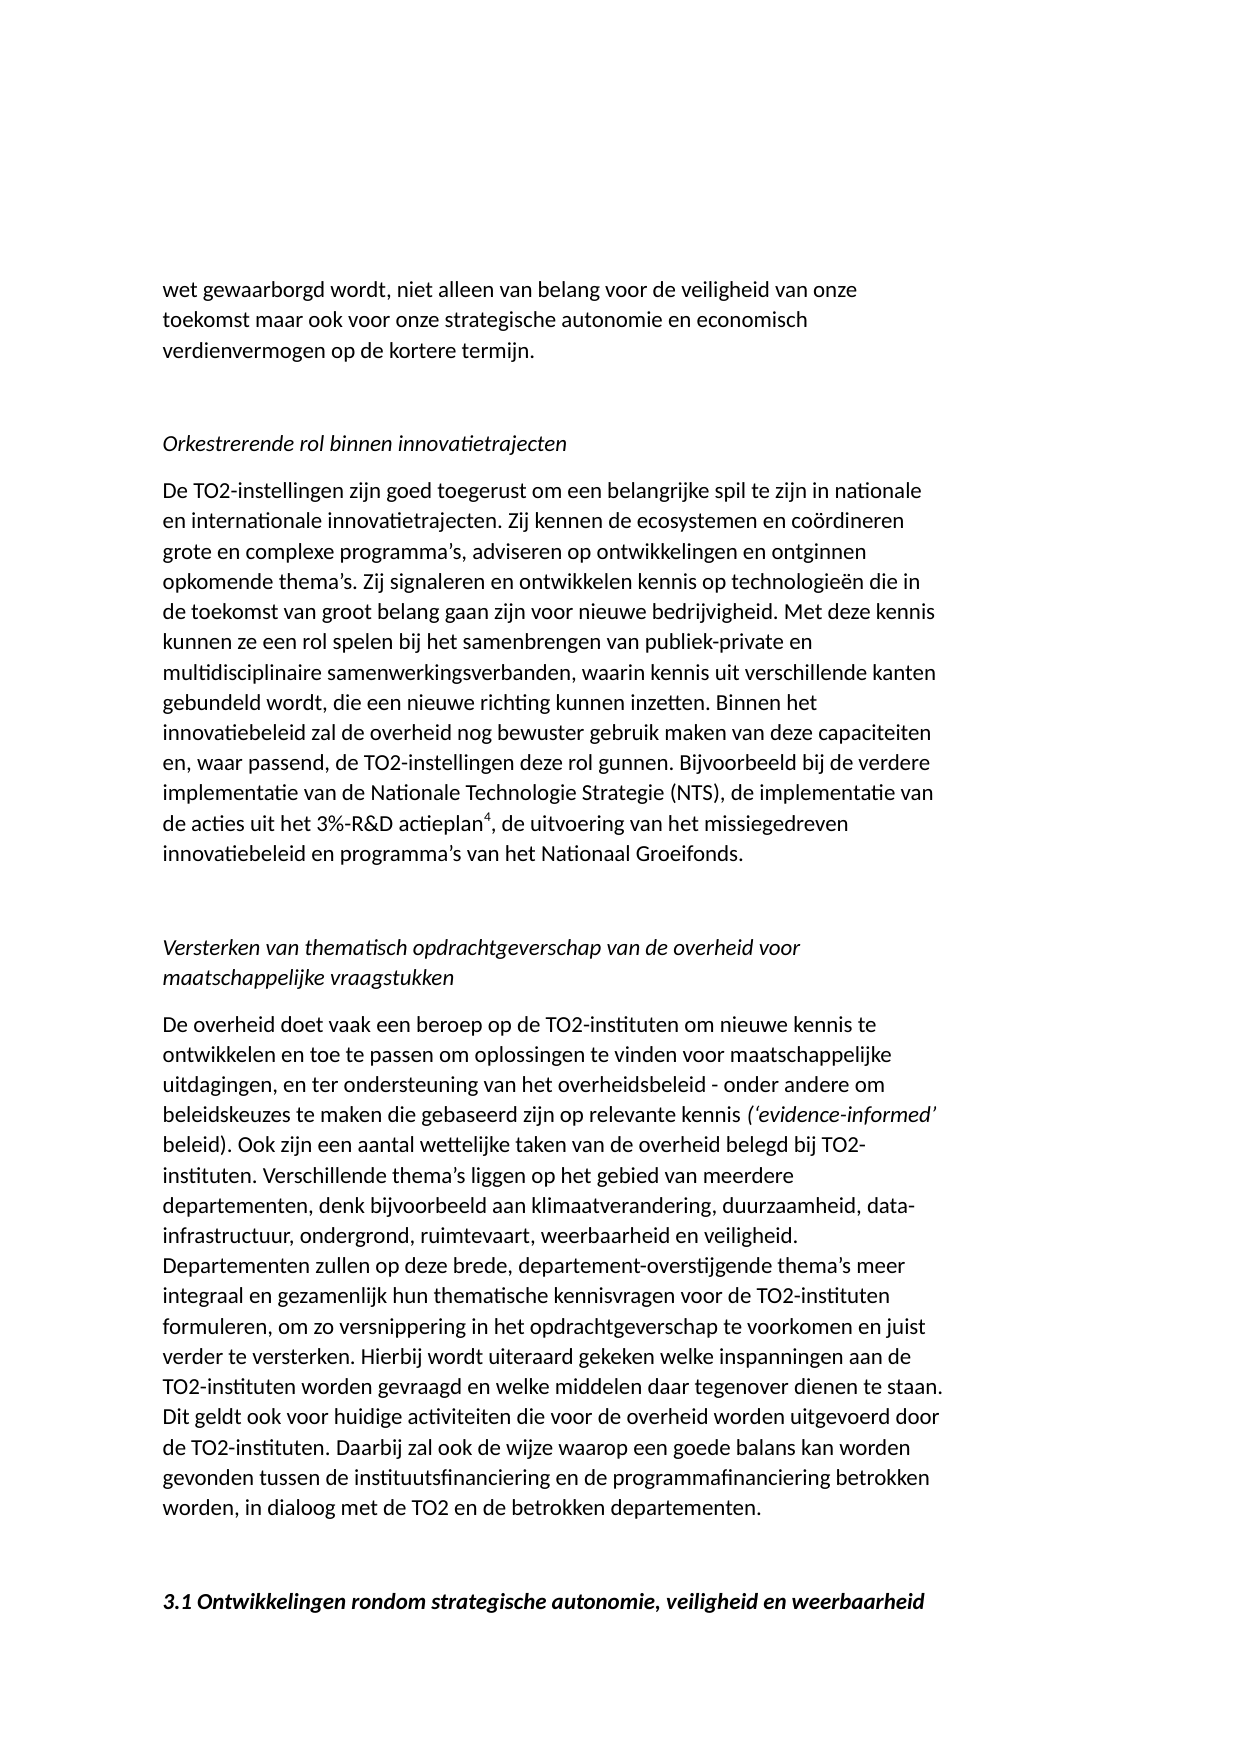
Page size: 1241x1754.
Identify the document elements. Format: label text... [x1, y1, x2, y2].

text Versterken van thematisch opdrachtgeverschap van de overheid voor maatschappelijke vraagstukken [162, 933, 947, 991]
text 3.1 Ontwikkelingen rondom strategische autonomie, veiligheid en weerbaarheid [162, 1587, 947, 1615]
text De overheid doet vaak een beroep op de TO2-instituten om nieuwe kennis te ontwikkelen en toe te passen om oplossingen te vinden voor maatschappelijke uitdagingen, en ter ondersteuning van het overheidsbeleid - onder andere om beleidskeuzes te maken die gebaseerd zijn op relevante kennis (‘evidence-informed’ beleid). Ook zijn een aantal wettelijke taken van de overheid belegd bij TO2-instituten. Verschillende thema’s liggen op het gebied van meerdere departementen, denk bijvoorbeeld aan klimaatverandering, duurzaamheid, data-infrastructuur, ondergrond, ruimtevaart, weerbaarheid en veiligheid. Departementen zullen op deze brede, departement-overstijgende thema’s meer integraal en gezamenlijk hun thematische kennisvragen voor de TO2-instituten formuleren, om zo versnippering in het opdrachtgeverschap te voorkomen en juist verder te versterken. Hierbij wordt uiteraard gekeken welke inspanningen aan de TO2-instituten worden gevraagd en welke middelen daar tegenover dienen te staan. Dit geldt ook voor huidige activiteiten die voor de overheid worden uitgevoerd door de TO2-instituten. Daarbij zal ook de wijze waarop een goede balans kan worden gevonden tussen de instituutsfinanciering en de programmafinanciering betrokken worden, in dialoog met de TO2 en de betrokken departementen. [162, 1010, 947, 1521]
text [162, 275, 947, 364]
text Orkestrerende rol binnen innovatietrajecten [162, 429, 947, 457]
text De TO2-instellingen zijn goed toegerust om een belangrijke spil te zijn in nationale en internationale innovatietrajecten. Zij kennen de ecosystemen en coördineren grote en complexe programma’s, adviseren op ontwikkelingen en ontginnen opkomende thema’s. Zij signaleren en ontwikkelen kennis op technologieën die in de toekomst van groot belang gaan zijn voor nieuwe bedrijvigheid. Met deze kennis kunnen ze een rol spelen bij het samenbrengen van publiek-private en multidisciplinaire samenwerkingsverbanden, waarin kennis uit verschillende kanten gebundeld wordt, die een nieuwe richting kunnen inzetten. Binnen het innovatiebeleid zal de overheid nog bewuster gebruik maken van deze capaciteiten en, waar passend, de TO2-instellingen deze rol gunnen. Bijvoorbeeld bij de verdere implementatie van de Nationale Technologie Strategie (NTS), de implementatie van de acties uit het 3%-R&D actieplan4, de uitvoering van het missiegedreven innovatiebeleid en programma’s van het Nationaal Groeifonds. [162, 476, 947, 867]
